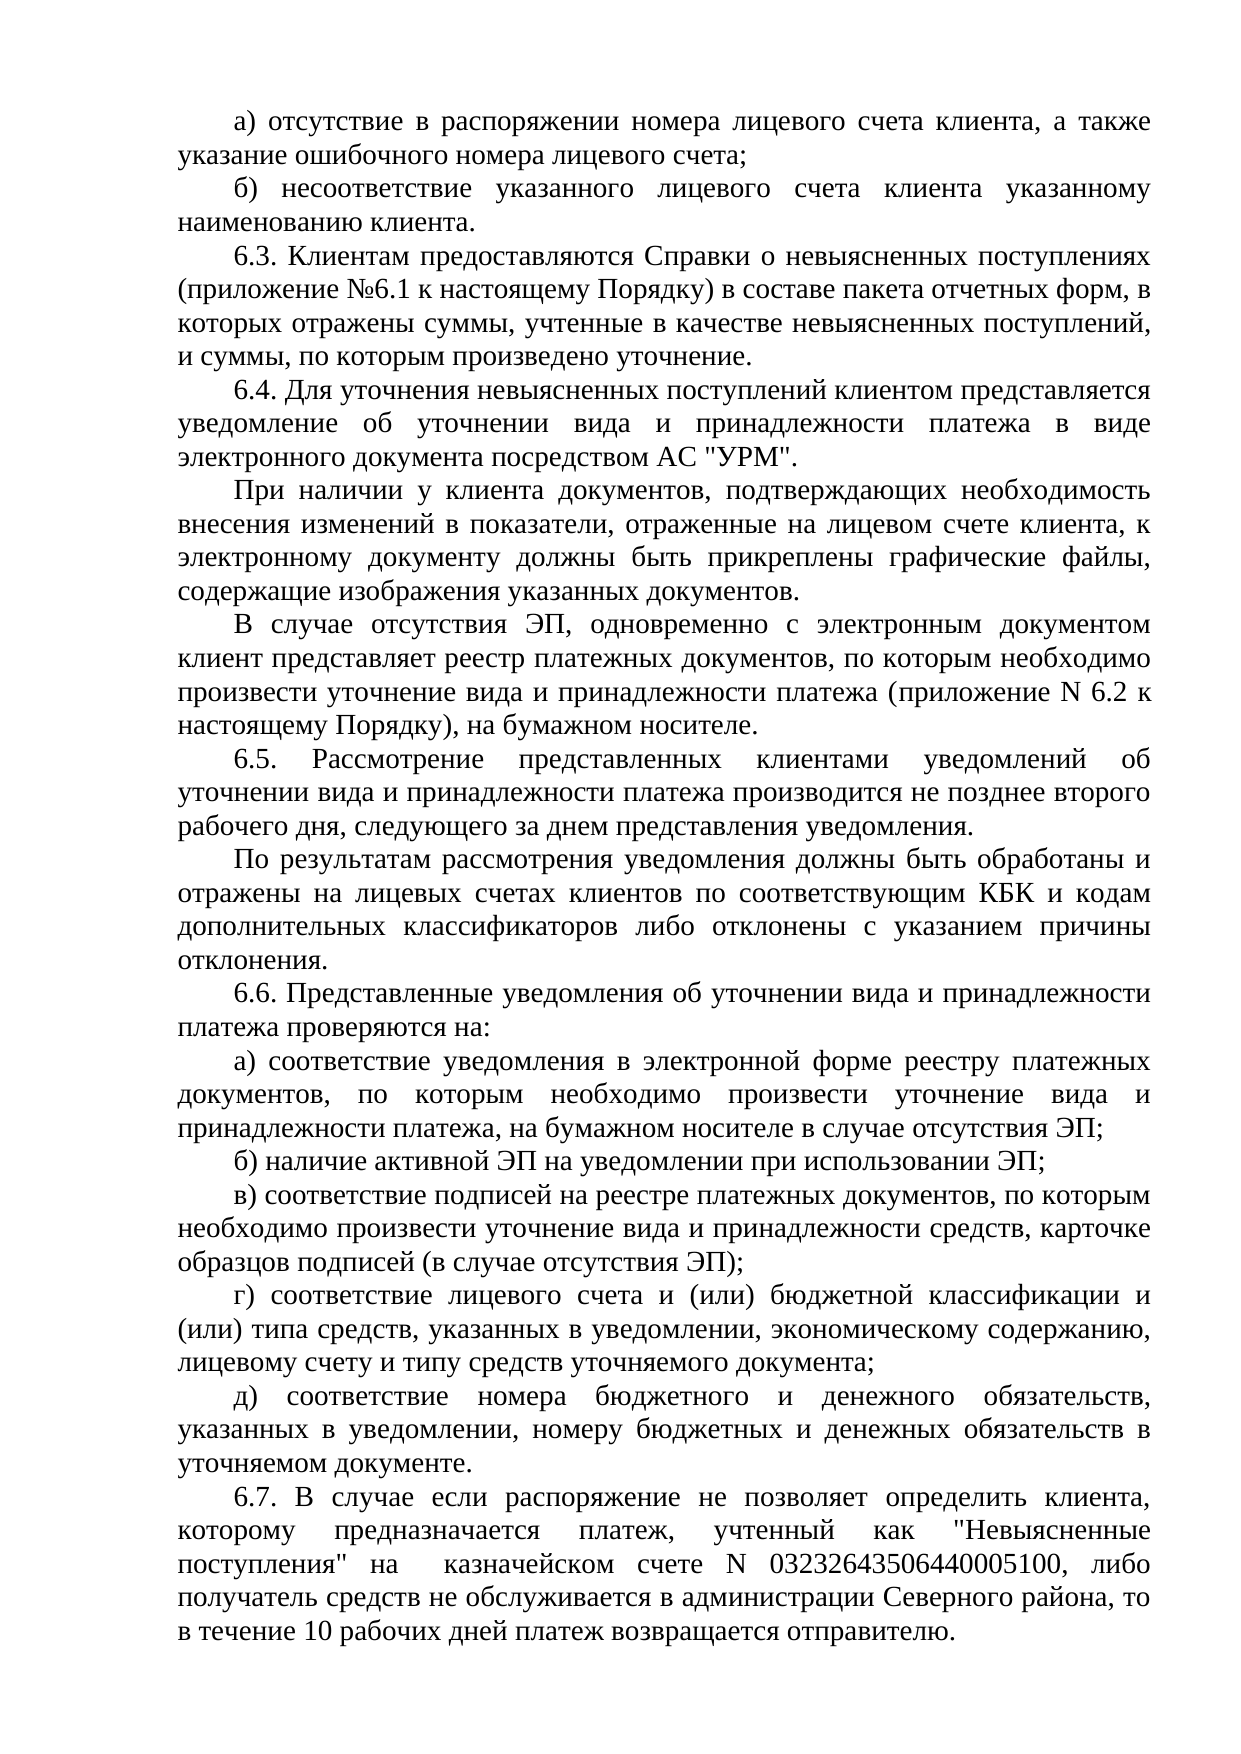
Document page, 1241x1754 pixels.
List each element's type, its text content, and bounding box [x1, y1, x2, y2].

text При наличии у клиента документов, подтверждающих необходимость внесения изменений в показатели, отраженные на лицевом счете клиента, к электронному документу должны быть прикреплены графические файлы, содержащие изображения указанных документов. [177, 472, 1152, 607]
text В случае отсутствия ЭП, одновременно с электронным документом клиент представляет реестр платежных документов, по которым необходимо произвести уточнение вида и принадлежности платежа (приложение N 6.2 к настоящему Порядку), на бумажном носителе. [177, 607, 1152, 741]
text в) соответствие подписей на реестре платежных документов, по которым необходимо произвести уточнение вида и принадлежности средств, карточке образцов подписей (в случае отсутствия ЭП); [177, 1177, 1152, 1277]
text 6.3. Клиентам предоставляются Справки о невыясненных поступлениях (приложение №6.1 к настоящему Порядку) в составе пакета отчетных форм, в которых отражены суммы, учтенные в качестве невыясненных поступлений, и суммы, по которым произведено уточнение. [177, 238, 1152, 372]
text По результатам рассмотрения уведомления должны быть обработаны и отражены на лицевых счетах клиентов по соответствующим КБК и кодам дополнительных классификаторов либо отклонены с указанием причины отклонения. [177, 841, 1152, 976]
text а) соответствие уведомления в электронной форме реестру платежных документов, по которым необходимо произвести уточнение вида и принадлежности платежа, на бумажном носителе в случае отсутствия ЭП; [177, 1043, 1152, 1143]
text б) наличие активной ЭП на уведомлении при использовании ЭП; [177, 1143, 1152, 1177]
text 6.7. В случае если распоряжение не позволяет определить клиента, которому предназначается платеж, учтенный как "Невыясненные поступления" на казначейском счете N 03232643506440005100, либо получатель средств не обслуживается в администрации Северного района, то в течение 10 рабочих дней платеж возвращается отправителю. [177, 1479, 1152, 1646]
text г) соответствие лицевого счета и (или) бюджетной классификации и (или) типа средств, указанных в уведомлении, экономическому содержанию, лицевому счету и типу средств уточняемого документа; [177, 1277, 1152, 1378]
text д) соответствие номера бюджетного и денежного обязательств, указанных в уведомлении, номеру бюджетных и денежных обязательств в уточняемом документе. [177, 1378, 1152, 1479]
text 6.6. Представленные уведомления об уточнении вида и принадлежности платежа проверяются на: [177, 976, 1152, 1043]
text 6.5. Рассмотрение представленных клиентами уведомлений об уточнении вида и принадлежности платежа производится не позднее второго рабочего дня, следующего за днем представления уведомления. [177, 741, 1152, 841]
text 6.4. Для уточнения невыясненных поступлений клиентом представляется уведомление об уточнении вида и принадлежности платежа в виде электронного документа посредством АС "УРМ". [177, 372, 1152, 472]
text б) несоответствие указанного лицевого счета клиента указанному наименованию клиента. [177, 171, 1152, 238]
text а) отсутствие в распоряжении номера лицевого счета клиента, а также указание ошибочного номера лицевого счета; [177, 103, 1152, 171]
